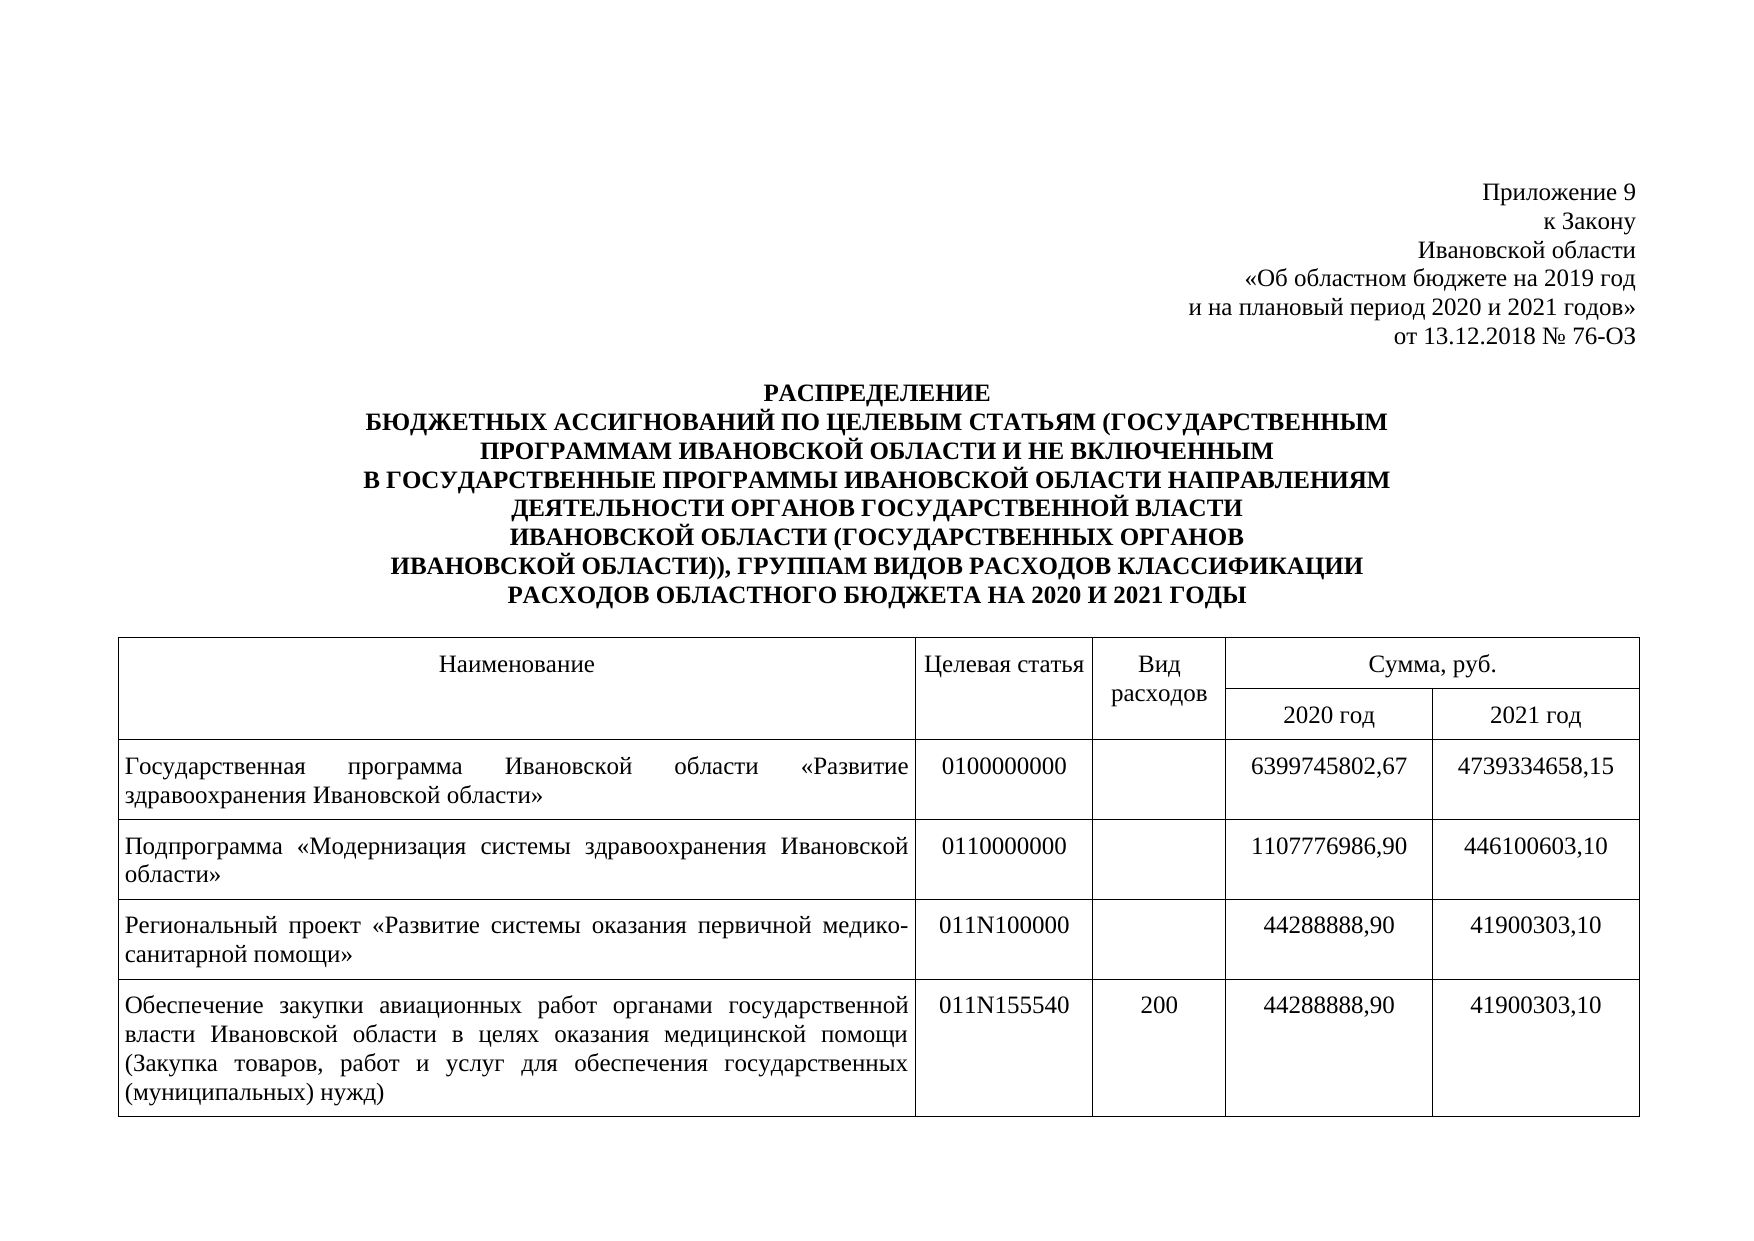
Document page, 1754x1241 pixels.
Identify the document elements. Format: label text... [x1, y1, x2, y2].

table_cell 44288888,90 [1226, 980, 1432, 1116]
table_cell [1093, 740, 1225, 819]
text Приложение 9 [118, 177, 1636, 206]
title ИВАНОВСКОЙ ОБЛАСТИ (ГОСУДАРСТВЕННЫХ ОРГАНОВ [118, 522, 1636, 551]
table_cell 446100603,10 [1433, 820, 1639, 899]
title РАСХОДОВ ОБЛАСТНОГО БЮДЖЕТА НА 2020 И 2021 ГОДЫ [118, 580, 1636, 608]
table_cell Региональный проект «Развитие системы оказания первичной медико-санитарной помощи» [119, 900, 915, 979]
table_header Вид расходов [1093, 638, 1225, 739]
table_cell 2021 год [1433, 689, 1639, 739]
table_cell 41900303,10 [1433, 980, 1639, 1116]
table_cell 011N155540 [916, 980, 1092, 1116]
table_cell Государственная программа Ивановской области «Развитие здравоохранения Ивановской области» [119, 740, 915, 819]
table_cell 4739334658,15 [1433, 740, 1639, 819]
title ПРОГРАММАМ ИВАНОВСКОЙ ОБЛАСТИ И НЕ ВКЛЮЧЕННЫМ [118, 436, 1636, 465]
table_cell [1093, 900, 1225, 979]
table_cell 0110000000 [916, 820, 1092, 899]
table_cell 41900303,10 [1433, 900, 1639, 979]
text к Закону [118, 206, 1636, 235]
table_header Наименование [119, 638, 915, 739]
title ДЕЯТЕЛЬНОСТИ ОРГАНОВ ГОСУДАРСТВЕННОЙ ВЛАСТИ [118, 493, 1636, 522]
table_cell 011N100000 [916, 900, 1092, 979]
table_cell 200 [1093, 980, 1225, 1116]
table_header Сумма, руб. [1226, 638, 1639, 688]
table_cell Обеспечение закупки авиационных работ органами государственной власти Ивановской области в целях оказания медицинской помощи (Закупка товаров, работ и услуг для обеспечения государственных (муниципальных) нужд) [119, 980, 915, 1116]
title РАСПРЕДЕЛЕНИЕ [118, 378, 1636, 407]
table_cell Подпрограмма «Модернизация системы здравоохранения Ивановской области» [119, 820, 915, 899]
table_cell 6399745802,67 [1226, 740, 1432, 819]
table_cell [1093, 820, 1225, 899]
table_cell 1107776986,90 [1226, 820, 1432, 899]
text и на плановый период 2020 и 2021 годов» [118, 292, 1636, 321]
text Ивановской области [118, 235, 1636, 263]
title ИВАНОВСКОЙ ОБЛАСТИ)), ГРУППАМ ВИДОВ РАСХОДОВ КЛАССИФИКАЦИИ [118, 551, 1636, 580]
table_cell 44288888,90 [1226, 900, 1432, 979]
title БЮДЖЕТНЫХ АССИГНОВАНИЙ ПО ЦЕЛЕВЫМ СТАТЬЯМ (ГОСУДАРСТВЕННЫМ [118, 407, 1636, 436]
table_cell 0100000000 [916, 740, 1092, 819]
table_header Целевая статья [916, 638, 1092, 739]
table_cell 2020 год [1226, 689, 1432, 739]
text «Об областном бюджете на 2019 год [118, 263, 1636, 292]
text от 13.12.2018 № 76-ОЗ [118, 321, 1636, 350]
title В ГОСУДАРСТВЕННЫЕ ПРОГРАММЫ ИВАНОВСКОЙ ОБЛАСТИ НАПРАВЛЕНИЯМ [118, 465, 1636, 493]
